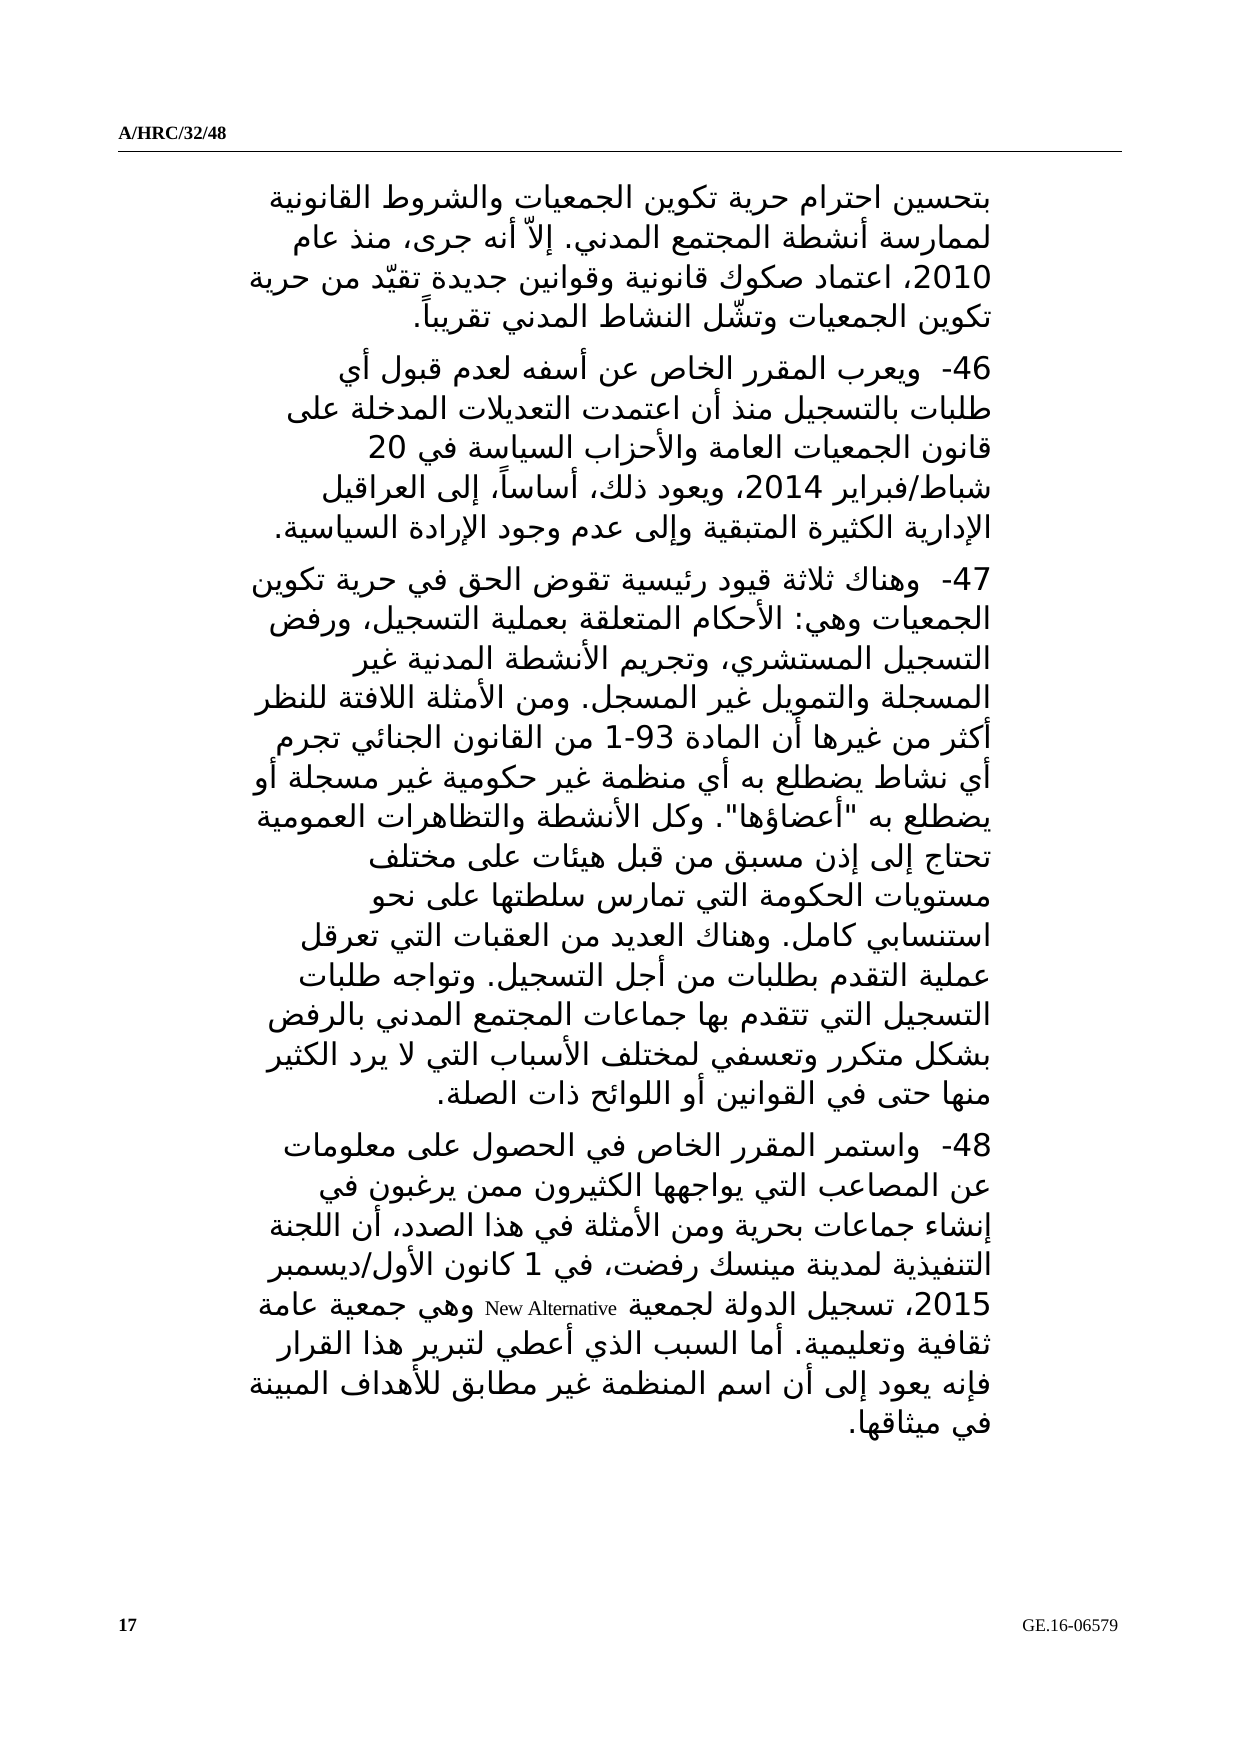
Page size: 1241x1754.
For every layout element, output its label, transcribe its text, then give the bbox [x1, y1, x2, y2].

text 47- وهناك ثلاثة قيود رئيسية تقوض الحق في حرية تكوين الجمعيات وهي: الأحكام المتعلقة بعملية التسجيل، ورفض التسجيل المستشري، وتجريم الأنشطة المدنية غير المسجلة والتمويل غير المسجل. ومن الأمثلة اللافتة للنظر أكثر من غيرها أن المادة 93-1 من القانون الجنائي تجرم أي نشاط يضطلع به أي منظمة غير حكومية غير مسجلة أو يضطلع به "أعضاؤها". وكل الأنشطة والتظاهرات العمومية تحتاج إلى إذن مسبق من قبل هيئات على مختلف مستويات الحكومة التي تمارس سلطتها على نحو استنسابي كامل. وهناك العديد من العقبات التي تعرقل عملية التقدم بطلبات من أجل التسجيل. وتواجه طلبات التسجيل التي تتقدم بها جماعات المجتمع المدني بالرفض بشكل متكرر وتعسفي لمختلف الأسباب التي لا يرد الكثير منها حتى في القوانين أو اللوائح ذات الصلة. [248, 558, 992, 1113]
text 46- ويعرب المقرر الخاص عن أسفه لعدم قبول أي طلبات بالتسجيل منذ أن اعتمدت التعديلات المدخلة على قانون الجمعيات العامة والأحزاب السياسة في 20 شباط/فبراير 2014، ويعود ذلك، أساساً، إلى العراقيل الإدارية الكثيرة المتبقية وإلى عدم وجود الإرادة السياسية. [248, 348, 992, 546]
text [248, 177, 992, 336]
text 48- واستمر المقرر الخاص في الحصول على معلومات عن المصاعب التي يواجهها الكثيرون ممن يرغبون في إنشاء جماعات بحرية ومن الأمثلة في هذا الصدد، أن اللجنة التنفيذية لمدينة مينسك رفضت، في 1 كانون الأول/ديسمبر 2015، تسجيل الدولة لجمعية New Alternative وهي جمعية عامة ثقافية وتعليمية. أما السبب الذي أعطي لتبرير هذا القرار فإنه يعود إلى أن اسم المنظمة غير مطابق للأهداف المبينة في ميثاقها. [248, 1125, 992, 1442]
